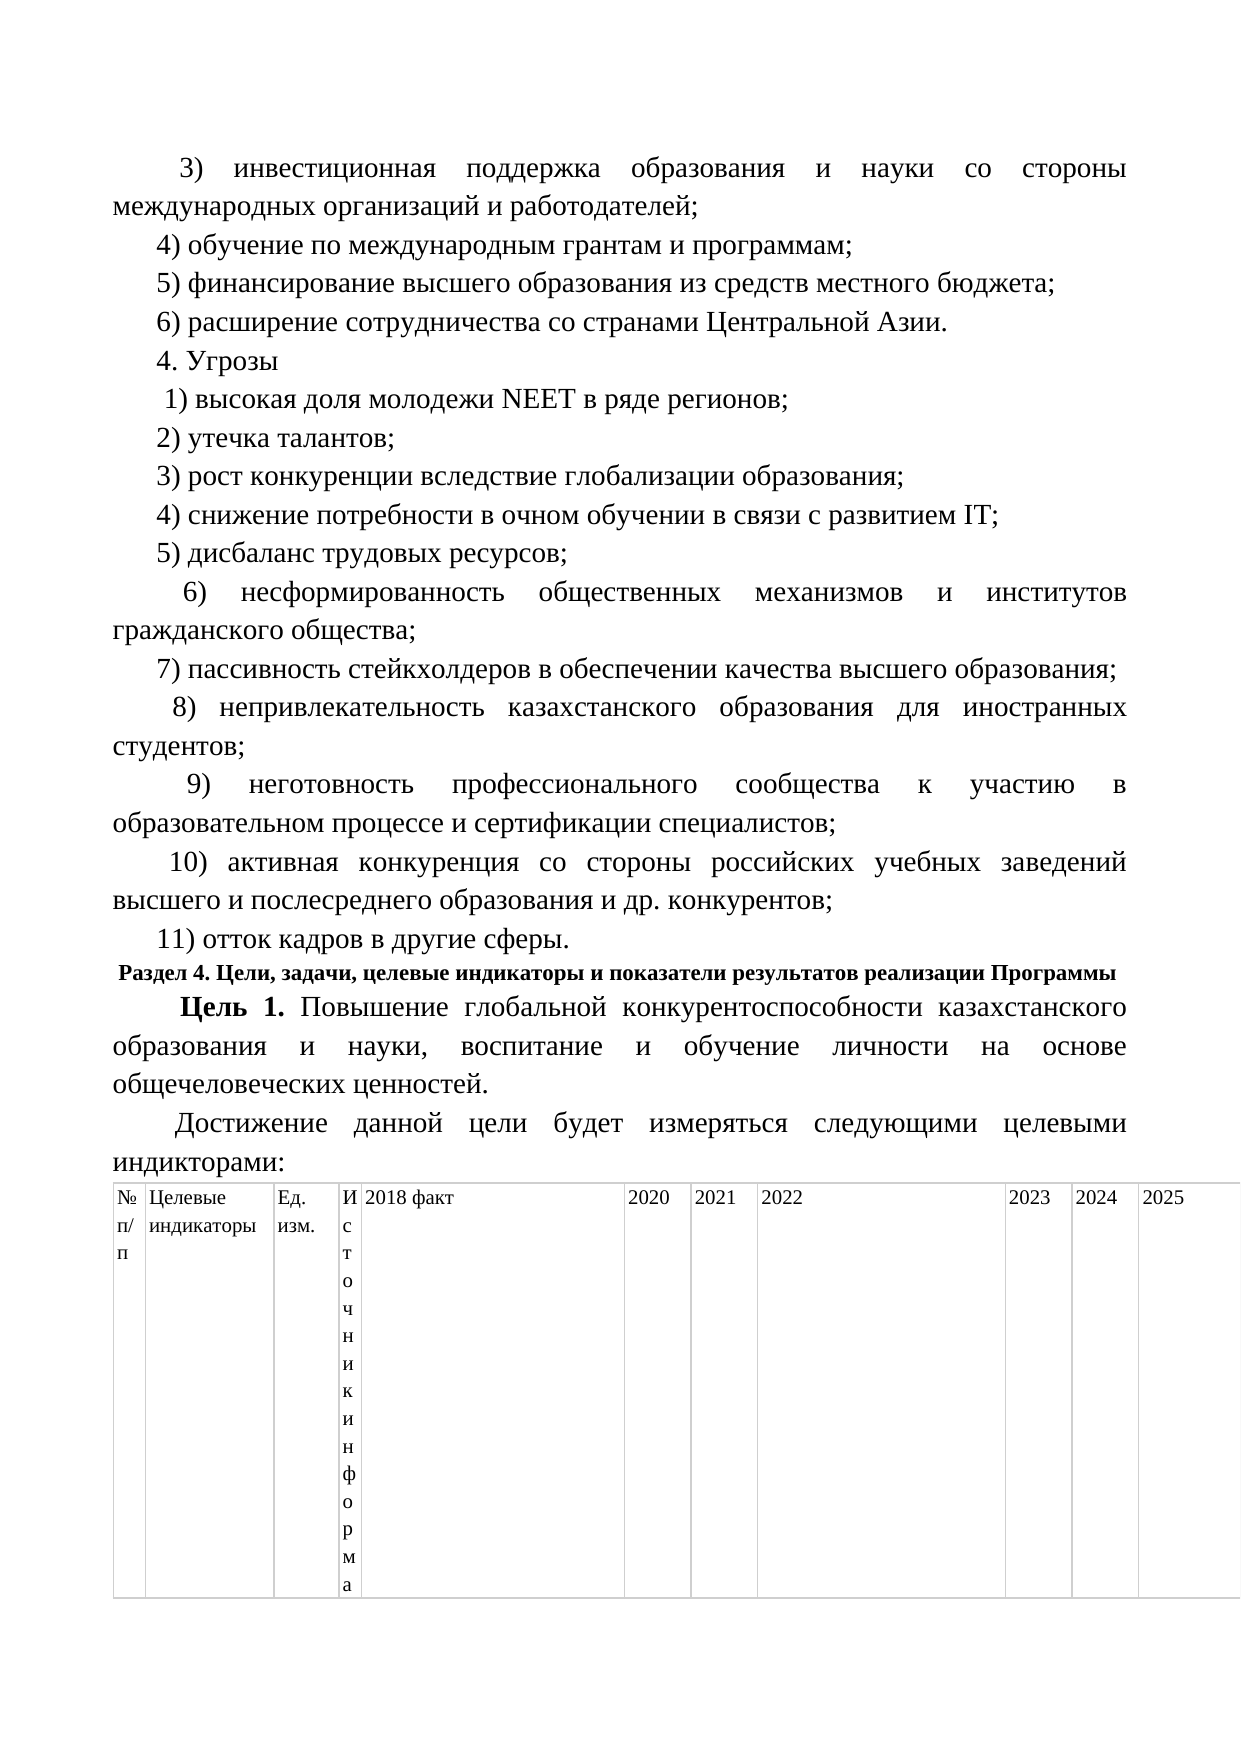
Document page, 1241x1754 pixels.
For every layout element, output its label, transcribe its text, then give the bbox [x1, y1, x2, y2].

text 11) отток кадров в другие сферы. [112, 921, 1128, 954]
text Достижение данной цели будет измеряться следующими целевыми индикторами: [112, 1105, 1128, 1177]
table_header Целевые индикаторы [146, 1184, 273, 1597]
text Раздел 4. Цели, задачи, целевые индикаторы и показатели результатов реализации Программы [112, 959, 1128, 986]
table_header № п/п [114, 1184, 145, 1597]
text 9) неготовность профессионального сообщества к участию в образовательном процессе и сертификации специалистов; [112, 767, 1128, 839]
text 6) расширение сотрудничества со странами Центральной Азии. [112, 304, 1128, 338]
table_header Источник информации [340, 1184, 361, 1597]
text 10) активная конкуренция со стороны российских учебных заведений высшего и послесреднего образования и др. конкурентов; [112, 844, 1128, 916]
table_header 2025 [1139, 1184, 1240, 1597]
table_header 2020 [625, 1184, 690, 1597]
table_header 2022 [758, 1184, 1005, 1597]
text 4) снижение потребности в очном обучении в связи с развитием IT; [112, 497, 1128, 530]
text 8) непривлекательность казахстанского образования для иностранных студентов; [112, 689, 1128, 762]
text 2) утечка талантов; [112, 420, 1128, 453]
text 7) пассивность стейкхолдеров в обеспечении качества высшего образования; [112, 651, 1128, 684]
table_header 2023 [1006, 1184, 1071, 1597]
text 5) финансирование высшего образования из средств местного бюджета; [112, 266, 1128, 299]
text 1) высокая доля молодежи NEET в ряде регионов; [112, 381, 1128, 415]
table_header 2024 [1073, 1184, 1138, 1597]
text Цель 1. Повышение глобальной конкурентоспособности казахстанского образования и науки, воспитание и обучение личности на основе общечеловеческих ценностей. [112, 989, 1128, 1100]
text 4. Угрозы [112, 343, 1128, 376]
text 6) несформированность общественных механизмов и институтов гражданского общества; [112, 574, 1128, 646]
text 3) рост конкуренции вследствие глобализации образования; [112, 458, 1128, 492]
text 4) обучение по международным грантам и программам; [112, 227, 1128, 261]
table_header Ед. изм. [275, 1184, 338, 1597]
text 5) дисбаланс трудовых ресурсов; [112, 535, 1128, 569]
text 3) инвестиционная поддержка образования и науки со стороны международных организаций и работодателей; [112, 150, 1128, 222]
table_header 2021 [692, 1184, 757, 1597]
table_header 2018 факт [362, 1184, 624, 1597]
